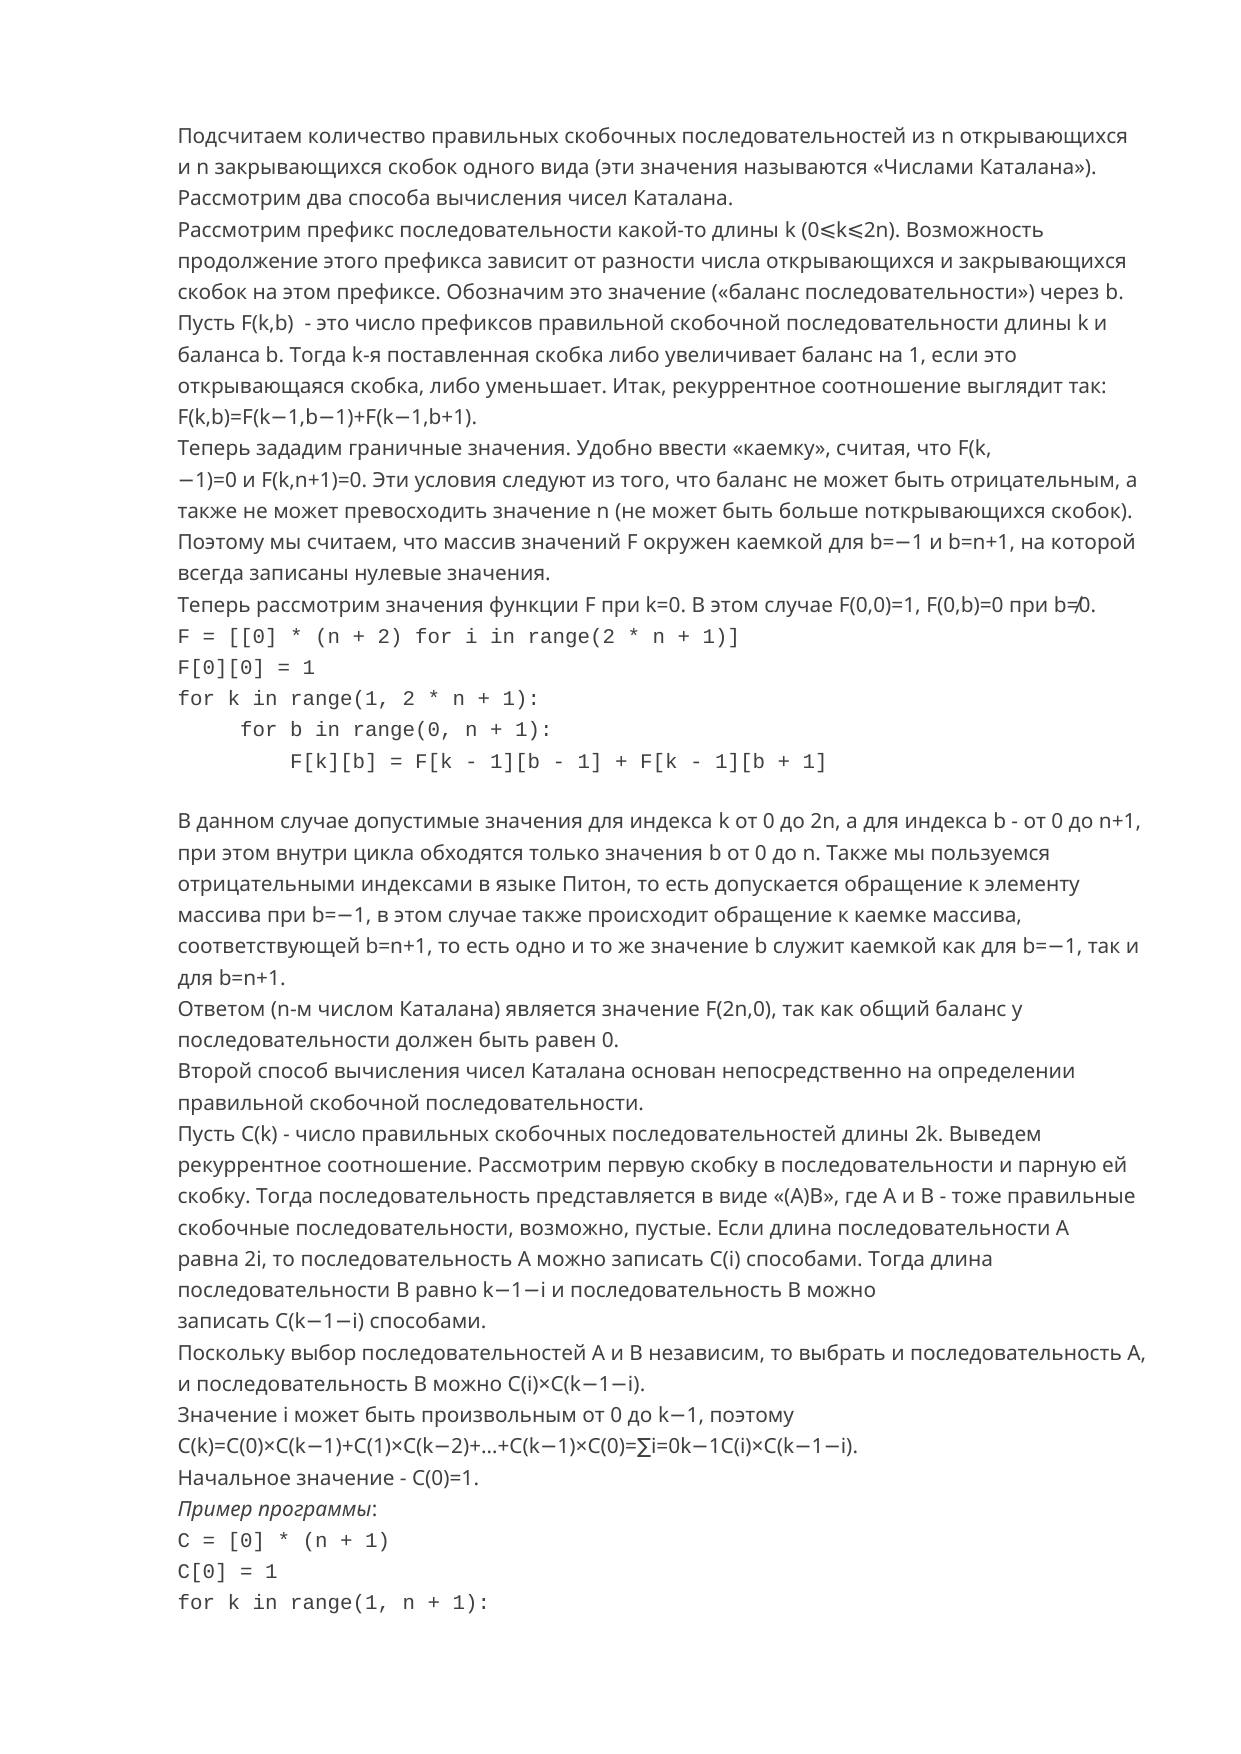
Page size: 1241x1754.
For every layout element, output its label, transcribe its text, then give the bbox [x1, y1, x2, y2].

text Поскольку выбор последовательностей A и B независим, то выбрать и последовательность A, и последовательность B можно C(i)×C(k−1−i). [177, 1335, 1152, 1397]
text C(k)=C(0)×C(k−1)+C(1)×C(k−2)+…+C(k−1)×C(0)=∑i=0k−1C(i)×C(k−1−i). [177, 1428, 1152, 1460]
text Второй способ вычисления чисел Каталана основан непосредственно на определении правильной скобочной последовательности. [177, 1053, 1152, 1116]
text Подсчитаем количество правильных скобочных последовательностей из n открывающихся и n закрывающихся скобок одного вида (эти значения называются «Числами Каталана»). Рассмотрим два способа вычисления чисел Каталана. [177, 118, 1152, 212]
text Пусть F(k,b) - это число префиксов правильной скобочной последовательности длины k и баланса b. Тогда k-я поставленная скобка либо увеличивает баланс на 1, если это открывающаяся скобка, либо уменьшает. Итак, рекуррентное соотношение выглядит так: [177, 306, 1152, 399]
text F = [[0] * (n + 2) for i in range(2 * n + 1)] F[0][0] = 1 for k in range(1, 2 * n + 1): for b in range(0, n + 1): F[k][b] = F[k - 1][b - 1] + F[k - 1][b + 1] [177, 618, 1152, 774]
text Значение i может быть произвольным от 0 до k−1, поэтому [177, 1397, 1152, 1428]
text Теперь зададим граничные значения. Удобно ввести «каемку», считая, что F(k,−1)=0 и F(k,n+1)=0. Эти условия следуют из того, что баланс не может быть отрицательным, а также не может превосходить значение n (не может быть больше nоткрывающихся скобок). Поэтому мы считаем, что массив значений F окружен каемкой для b=−1 и b=n+1, на которой всегда записаны нулевые значения. [177, 431, 1152, 587]
text Ответом (n-м числом Каталана) является значение F(2n,0), так как общий баланс у последовательности должен быть равен 0. [177, 991, 1152, 1053]
text Пример программы: [177, 1491, 1152, 1522]
text В данном случае допустимые значения для индекса k от 0 до 2n, а для индекса b - от 0 до n+1, при этом внутри цикла обходятся только значения b от 0 до n. Также мы пользуемся отрицательными индексами в языке Питон, то есть допускается обращение к элементу массива при b=−1, в этом случае также происходит обращение к каемке массива, соответствующей b=n+1, то есть одно и то же значение b служит каемкой как для b=−1, так и для b=n+1. [177, 803, 1152, 991]
text Рассмотрим префикс последовательности какой-то длины k (0⩽k⩽2n). Возможность продолжение этого префикса зависит от разности числа открывающихся и закрывающихся скобок на этом префиксе. Обозначим это значение («баланс последовательности») через b. [177, 212, 1152, 306]
text Теперь рассмотрим значения функции F при k=0. В этом случае F(0,0)=1, F(0,b)=0 при b≠0. [177, 587, 1152, 618]
text Пусть C(k) - число правильных скобочных последовательностей длины 2k. Выведем рекуррентное соотношение. Рассмотрим первую скобку в последовательности и парную ей скобку. Тогда последовательность представляется в виде «(A)B», где A и B - тоже правильные скобочные последовательности, возможно, пустые. Если длина последовательности A равна 2i, то последовательность A можно записать C(i) способами. Тогда длина последовательности B равно k−1−i и последовательность B можно записать C(k−1−i) способами. [177, 1116, 1152, 1335]
text Начальное значение - C(0)=1. [177, 1460, 1152, 1491]
text F(k,b)=F(k−1,b−1)+F(k−1,b+1). [177, 399, 1152, 431]
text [177, 1522, 1152, 1616]
